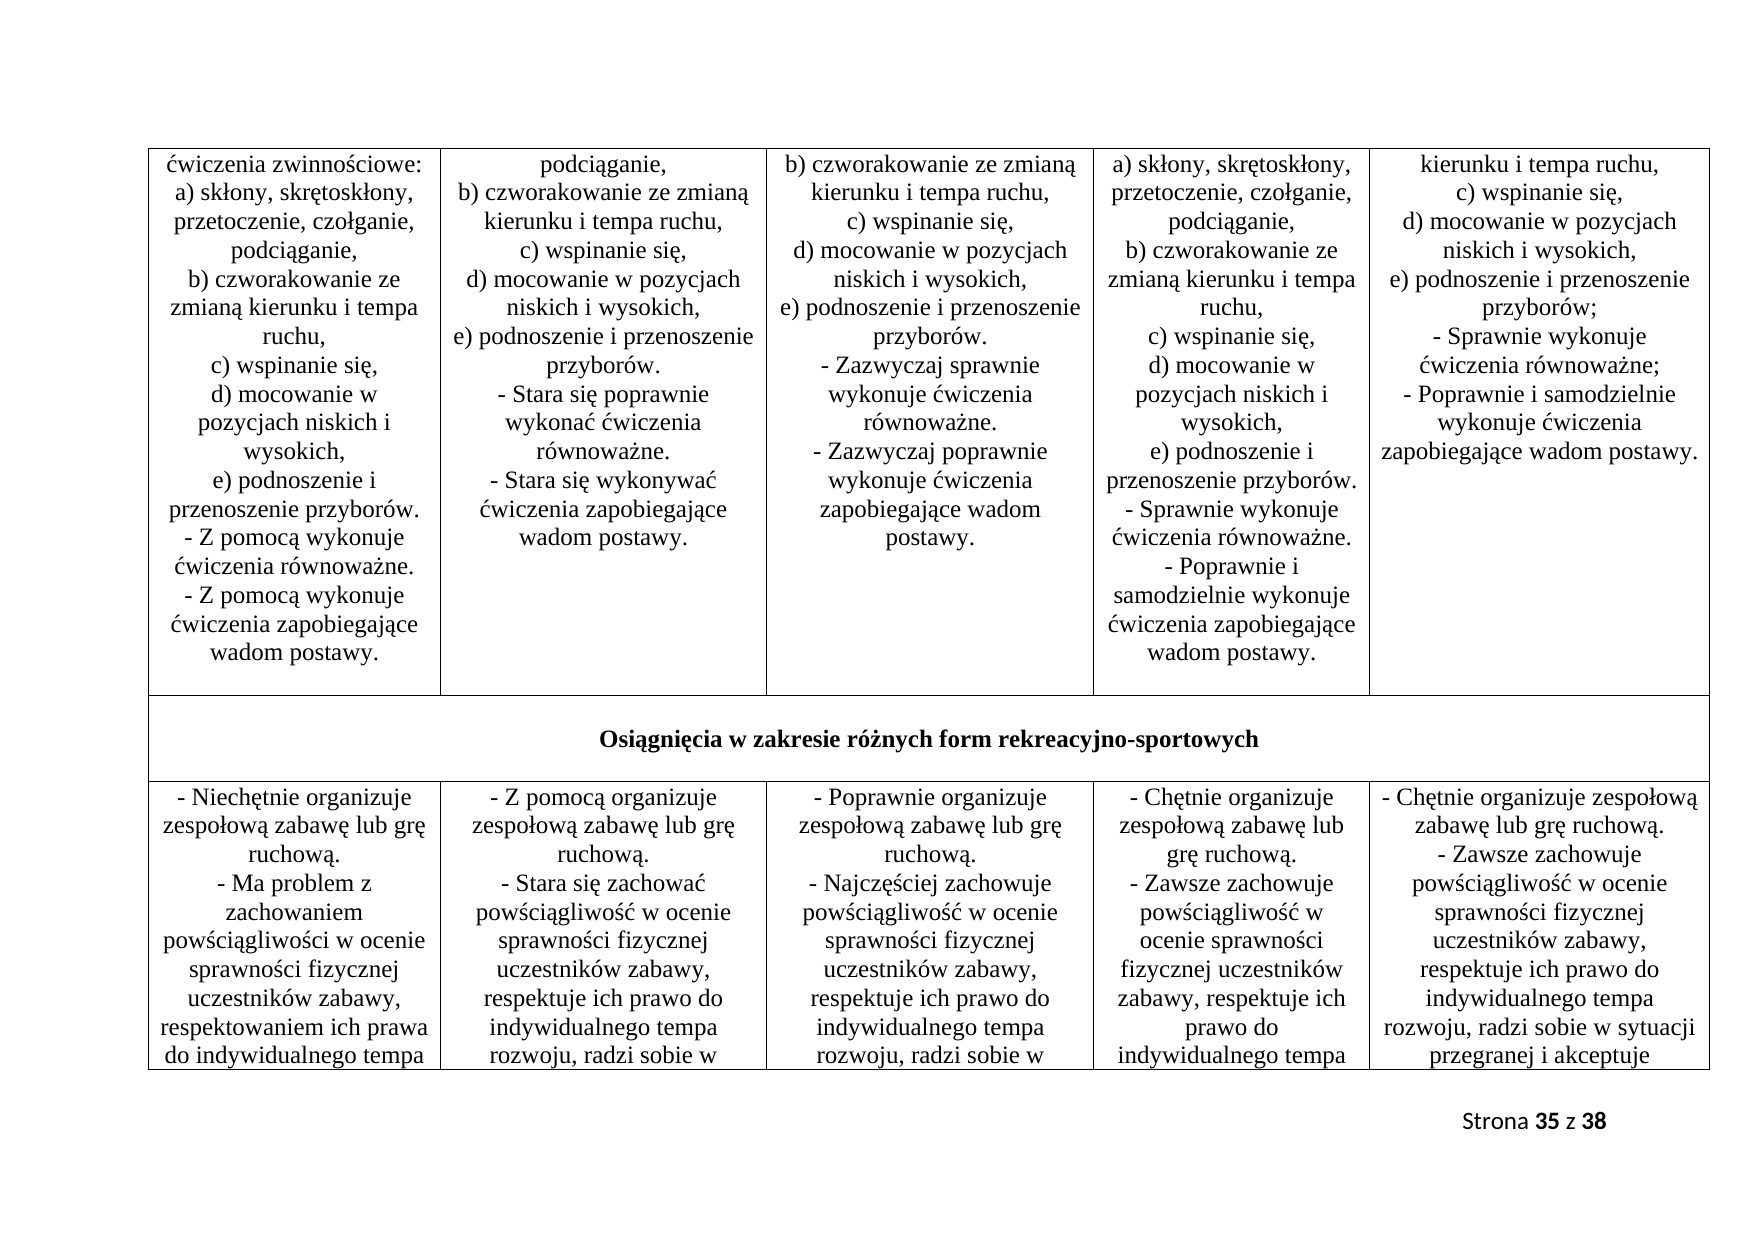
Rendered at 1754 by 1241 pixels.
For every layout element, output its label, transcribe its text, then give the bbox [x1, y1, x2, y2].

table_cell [1370, 782, 1709, 1069]
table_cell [441, 782, 766, 1069]
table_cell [1094, 149, 1369, 695]
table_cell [1094, 782, 1369, 1069]
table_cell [441, 149, 766, 695]
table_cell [767, 149, 1093, 695]
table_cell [1370, 149, 1709, 695]
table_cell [149, 149, 440, 695]
table_cell Osiągnięcia w zakresie różnych form rekreacyjno-sportowych [149, 696, 1709, 781]
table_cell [767, 782, 1093, 1069]
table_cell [149, 782, 440, 1069]
